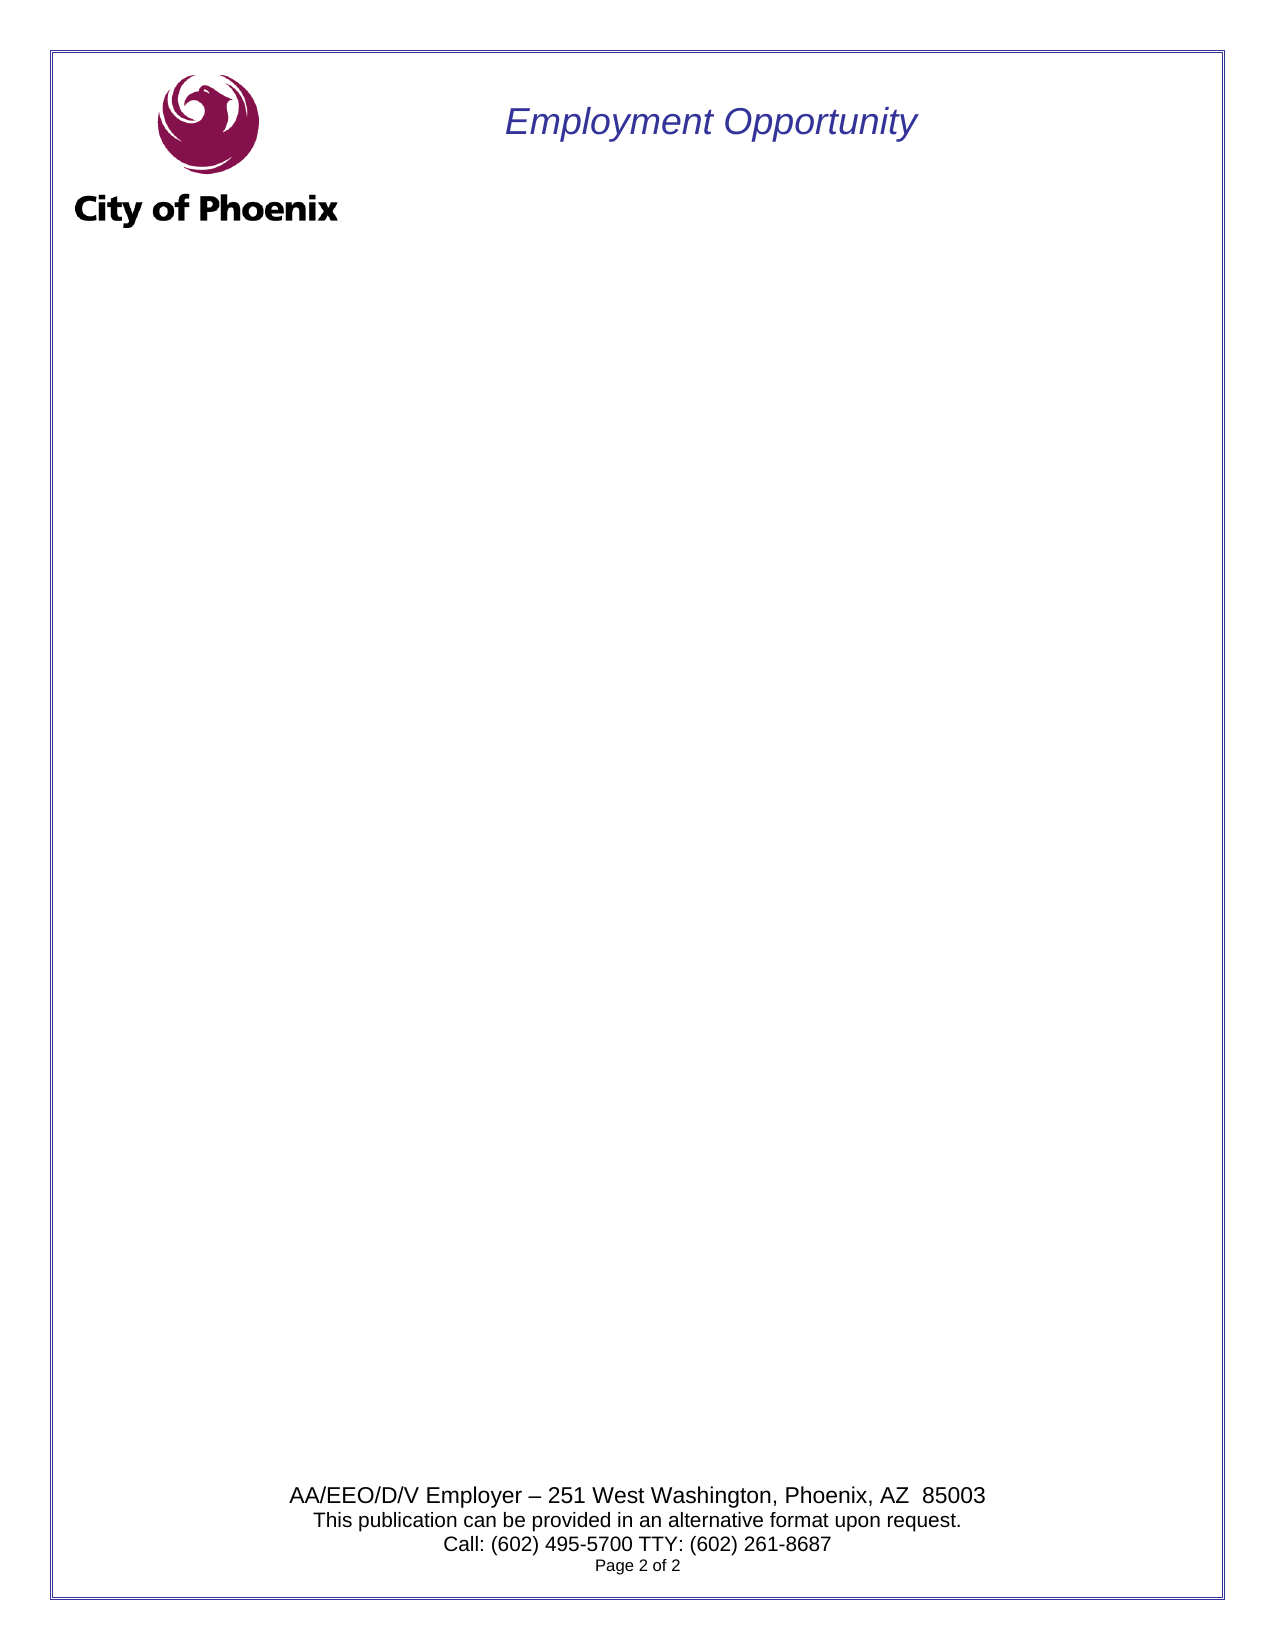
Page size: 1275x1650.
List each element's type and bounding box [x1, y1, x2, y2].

picture [75, 75, 338, 228]
